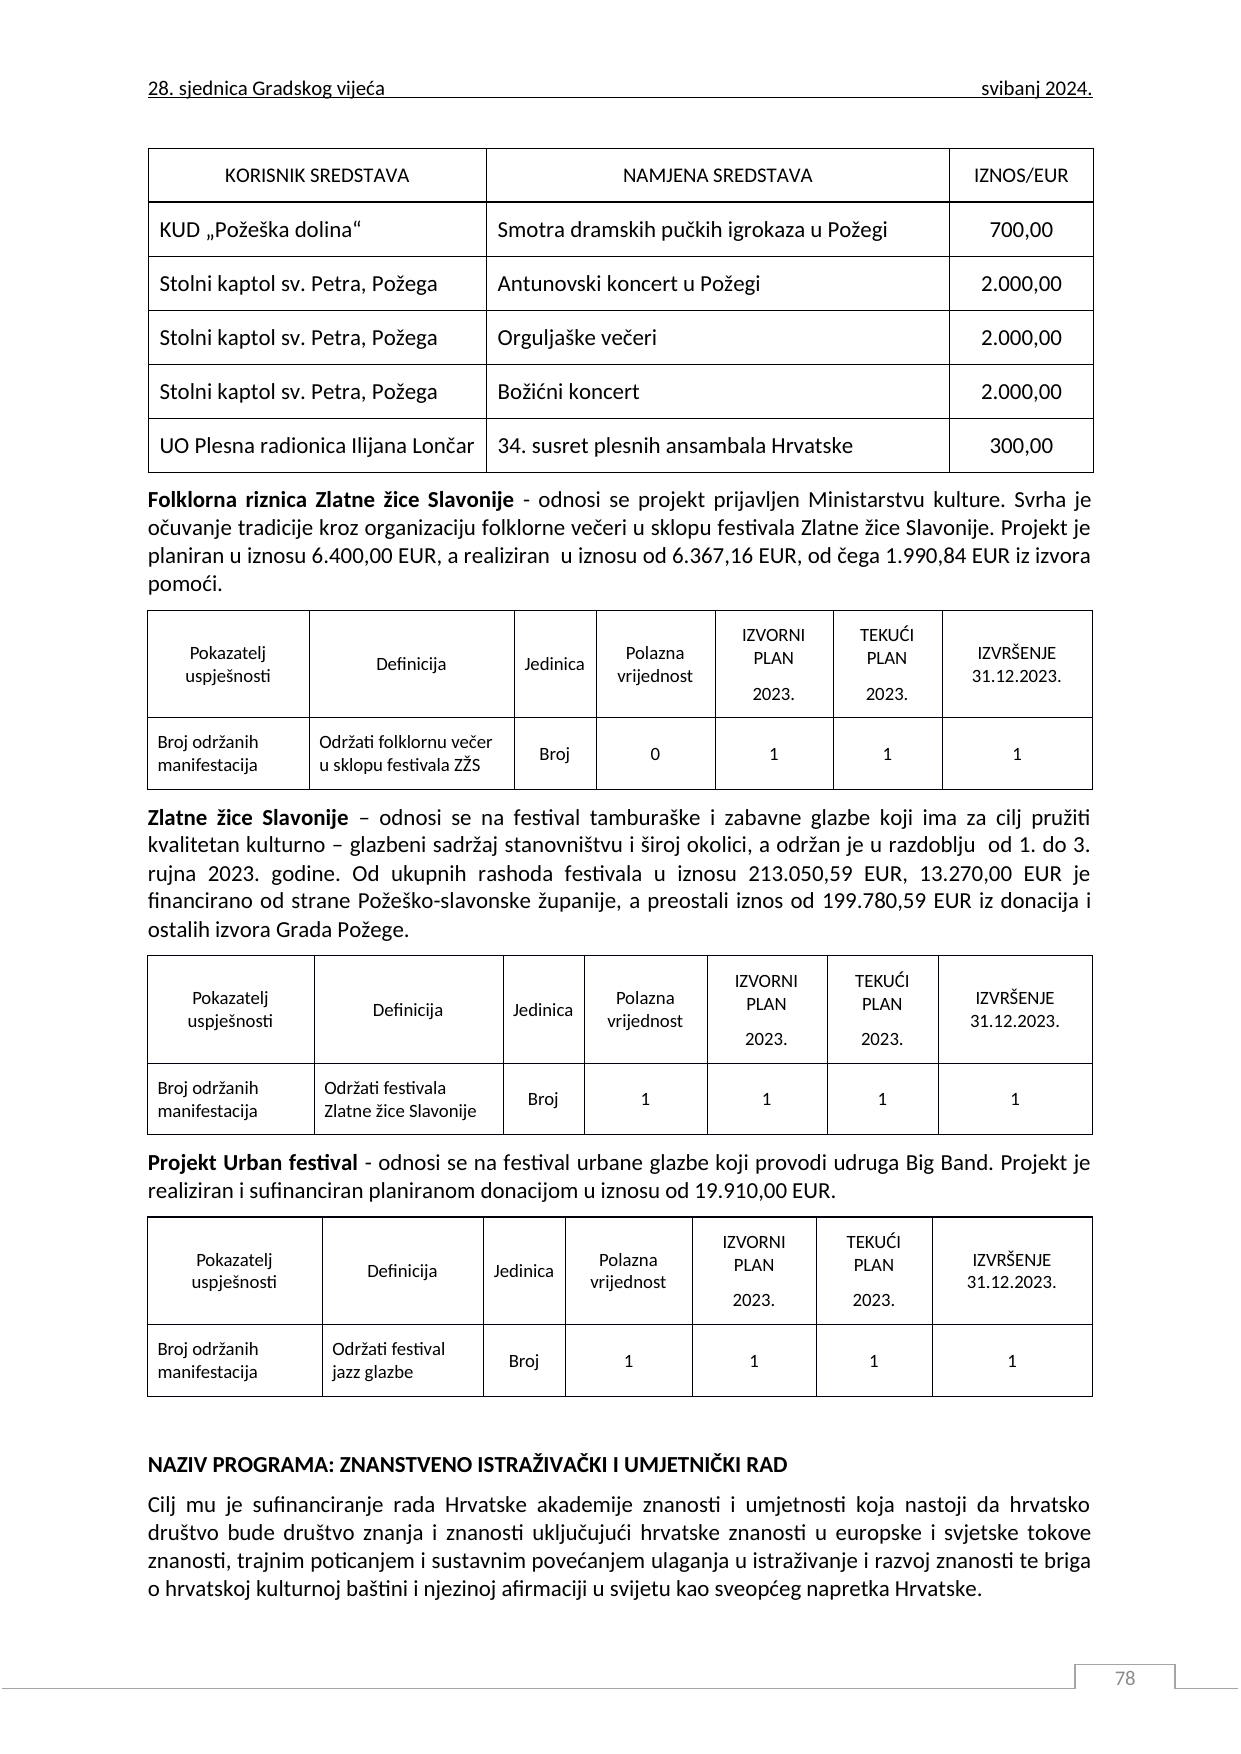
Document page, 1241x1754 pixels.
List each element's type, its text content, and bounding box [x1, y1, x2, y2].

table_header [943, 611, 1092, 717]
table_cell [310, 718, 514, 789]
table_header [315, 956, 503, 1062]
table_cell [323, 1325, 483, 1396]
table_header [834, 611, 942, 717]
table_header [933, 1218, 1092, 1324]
text Folklorna riznica Zlatne žice Slavonije - odnosi se projekt prijavljen Ministarstvu kulture. Svrha je očuvanje tradicije kroz organizaciju folklorne večeri u sklopu festivala Zlatne žice Slavonije. Projekt je planiran u iznosu 6.400,00 EUR, a realiziran u iznosu od 6.367,16 EUR, od čega 1.990,84 EUR iz izvora pomoći. [148, 485, 1093, 597]
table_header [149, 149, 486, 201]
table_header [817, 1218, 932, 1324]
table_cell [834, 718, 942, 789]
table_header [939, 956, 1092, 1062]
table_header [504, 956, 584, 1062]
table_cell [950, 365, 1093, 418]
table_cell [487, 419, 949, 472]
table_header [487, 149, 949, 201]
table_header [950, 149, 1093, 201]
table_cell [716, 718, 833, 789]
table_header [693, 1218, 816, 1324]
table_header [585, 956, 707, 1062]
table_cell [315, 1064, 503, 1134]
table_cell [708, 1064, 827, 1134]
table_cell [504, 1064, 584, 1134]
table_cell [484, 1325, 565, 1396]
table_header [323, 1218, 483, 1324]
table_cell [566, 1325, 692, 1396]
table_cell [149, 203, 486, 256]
text Projekt Urban festival - odnosi se na festival urbane glazbe koji provodi udruga Big Band. Projekt je realiziran i sufinanciran planiranom donacijom u iznosu od 19.910,00 EUR. [148, 1148, 1093, 1204]
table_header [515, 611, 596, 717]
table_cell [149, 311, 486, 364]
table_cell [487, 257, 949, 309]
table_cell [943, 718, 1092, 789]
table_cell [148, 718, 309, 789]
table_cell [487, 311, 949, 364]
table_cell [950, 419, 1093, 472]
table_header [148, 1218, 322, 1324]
text Zlatne žice Slavonije – odnosi se na festival tamburaške i zabavne glazbe koji ima za cilj pružiti kvalitetan kulturno – glazbeni sadržaj stanovništvu i široj okolici, a održan je u razdoblju od 1. do 3. rujna 2023. godine. Od ukupnih rashoda festivala u iznosu 213.050,59 EUR, 13.270,00 EUR je financirano od strane Požeško-slavonske županije, a preostali iznos od 199.780,59 EUR iz donacija i ostalih izvora Grada Požege. [148, 803, 1093, 943]
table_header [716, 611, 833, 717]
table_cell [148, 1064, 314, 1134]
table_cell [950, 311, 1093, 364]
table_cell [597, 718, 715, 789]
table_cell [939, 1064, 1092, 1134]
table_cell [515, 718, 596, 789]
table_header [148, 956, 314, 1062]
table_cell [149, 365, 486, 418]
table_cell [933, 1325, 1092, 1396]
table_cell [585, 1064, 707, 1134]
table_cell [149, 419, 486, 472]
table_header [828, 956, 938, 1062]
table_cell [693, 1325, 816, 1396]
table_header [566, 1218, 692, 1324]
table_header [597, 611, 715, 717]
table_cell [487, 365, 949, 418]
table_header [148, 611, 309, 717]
text NAZIV PROGRAMA: ZNANSTVENO ISTRAŽIVAČKI I UMJETNIČKI RAD [148, 1450, 1093, 1478]
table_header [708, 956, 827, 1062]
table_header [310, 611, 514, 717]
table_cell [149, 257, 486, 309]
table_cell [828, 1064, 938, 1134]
text Cilj mu je sufinanciranje rada Hrvatske akademije znanosti i umjetnosti koja nastoji da hrvatsko društvo bude društvo znanja i znanosti uključujući hrvatske znanosti u europske i svjetske tokove znanosti, trajnim poticanjem i sustavnim povećanjem ulaganja u istraživanje i razvoj znanosti te briga o hrvatskoj kulturnoj baštini i njezinoj afirmaciji u svijetu kao sveopćeg napretka Hrvatske. [148, 1490, 1093, 1602]
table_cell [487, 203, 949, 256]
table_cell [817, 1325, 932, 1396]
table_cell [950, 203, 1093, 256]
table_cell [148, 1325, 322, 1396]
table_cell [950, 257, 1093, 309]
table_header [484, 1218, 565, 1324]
